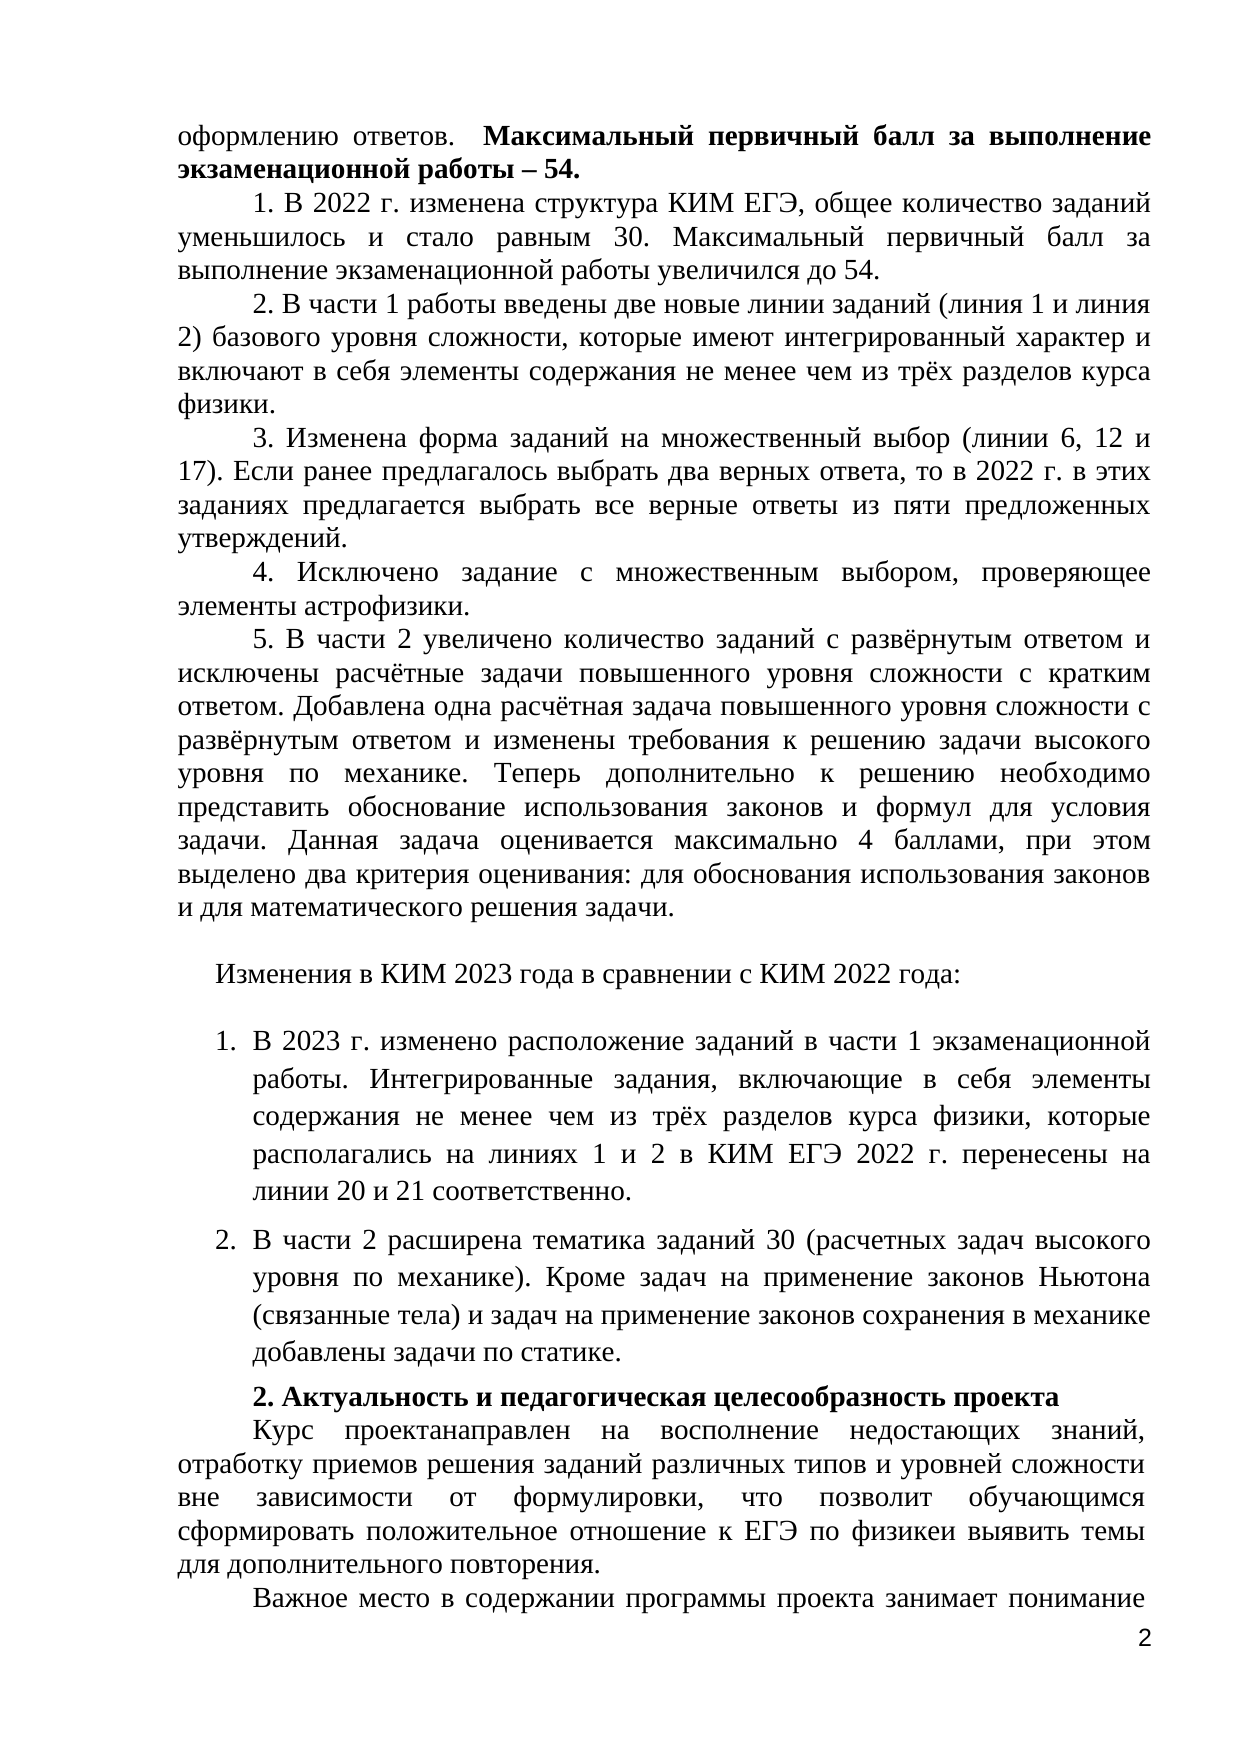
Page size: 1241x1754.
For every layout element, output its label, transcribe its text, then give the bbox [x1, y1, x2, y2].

text Изменения в КИМ 2023 года в сравнении с КИМ 2022 года: [177, 957, 1152, 990]
list В 2023 г. изменено расположение заданий в части 1 экзаменационной работы. Интегрированные задания, включающие в себя элементы содержания не менее чем из трёх разделов курса физики, которые располагались на линиях 1 и 2 в КИМ ЕГЭ 2022 г. перенесены на линии 20 и 21 соответственно. [215, 1019, 1152, 1207]
text Курс проектанаправлен на восполнение недостающих знаний, отработку приемов решения заданий различных типов и уровней сложности вне зависимости от формулировки, что позволит обучающимся сформировать положительное отношение к ЕГЭ по физикеи выявить темы для дополнительного повторения. [177, 1412, 1146, 1580]
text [177, 118, 1152, 185]
text 4. Исключено задание с множественным выбором, проверяющее элементы астрофизики. [177, 554, 1152, 621]
text 5. В части 2 увеличено количество заданий с развёрнутым ответом и исключены расчётные задачи повышенного уровня сложности с кратким ответом. Добавлена одна расчётная задача повышенного уровня сложности с развёрнутым ответом и изменены требования к решению задачи высокого уровня по механике. Теперь дополнительно к решению необходимо представить обоснование использования законов и формул для условия задачи. Данная задача оценивается максимально 4 баллами, при этом выделено два критерия оценивания: для обоснования использования законов и для математического решения задачи. [177, 621, 1152, 923]
text 1. В 2022 г. изменена структура КИМ ЕГЭ, общее количество заданий уменьшилось и стало равным 30. Максимальный первичный балл за выполнение экзаменационной работы увеличился до 54. [177, 185, 1152, 286]
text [177, 1580, 1146, 1613]
text 3. Изменена форма заданий на множественный выбор (линии 6, 12 и 17). Если ранее предлагалось выбрать два верных ответа, то в 2022 г. в этих заданиях предлагается выбрать все верные ответы из пяти предложенных утверждений. [177, 420, 1152, 554]
list В части 2 расширена тематика заданий 30 (расчетных задач высокого уровня по механике). Кроме задач на применение законов Ньютона (связанные тела) и задач на применение законов сохранения в механике добавлены задачи по статике. [215, 1218, 1152, 1368]
text 2. Актуальность и педагогическая целесообразность проекта [177, 1379, 1146, 1412]
text 2. В части 1 работы введены две новые линии заданий (линия 1 и линия 2) базового уровня сложности, которые имеют интегрированный характер и включают в себя элементы содержания не менее чем из трёх разделов курса физики. [177, 286, 1152, 420]
